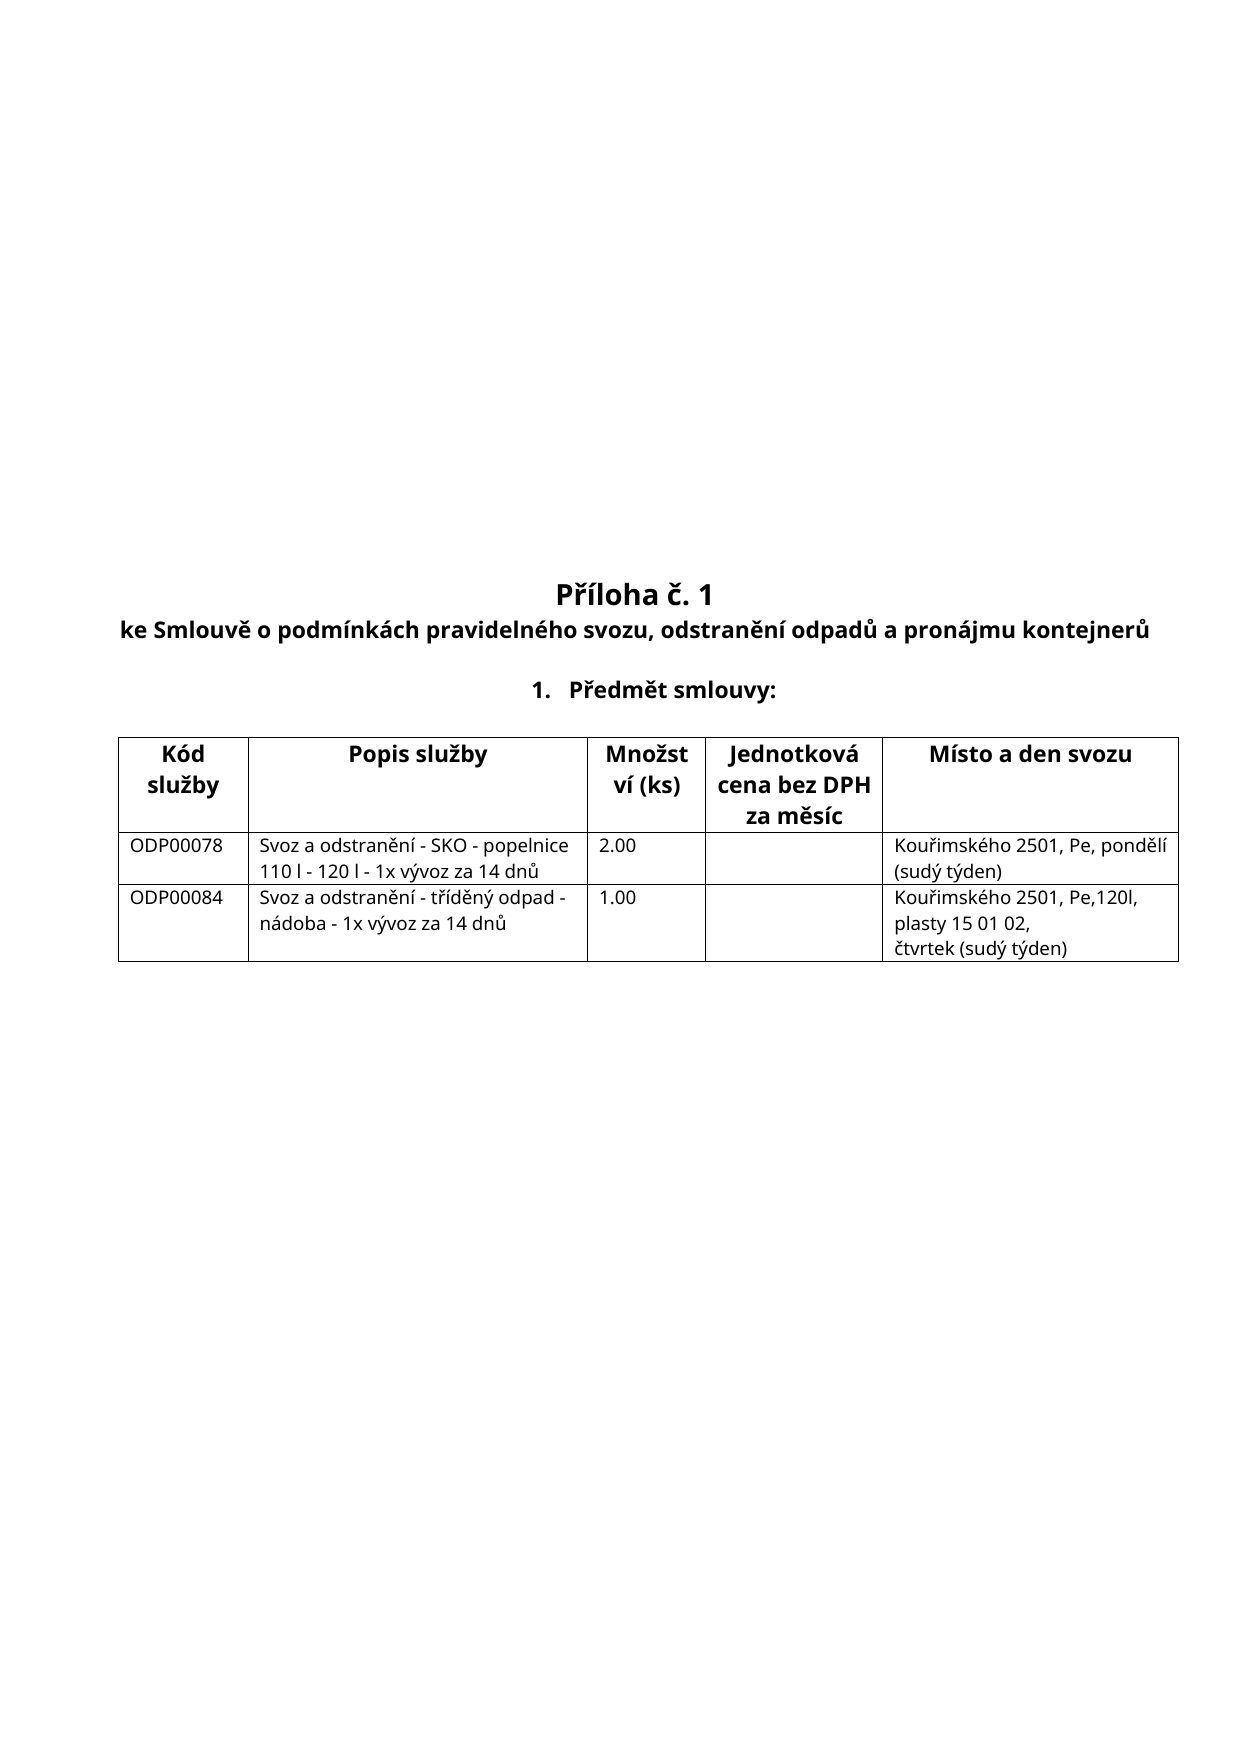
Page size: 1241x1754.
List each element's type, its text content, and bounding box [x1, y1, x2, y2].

table_header Popis služby [249, 738, 587, 832]
table_cell 1.00 [588, 885, 705, 961]
table_header Kód služby [119, 738, 248, 832]
text Příloha č. 1 [89, 574, 1181, 614]
table_cell [706, 833, 882, 884]
table_cell 2.00 [588, 833, 705, 884]
table_cell Kouřimského 2501, Pe, pondělí (sudý týden) [883, 833, 1178, 884]
table_header Jednotková cena bez DPH za měsíc [706, 738, 882, 832]
list Předmět smlouvy: [126, 674, 1181, 706]
table_cell ODP00084 [119, 885, 248, 961]
table_cell Svoz a odstranění - tříděný odpad - nádoba - 1x vývoz za 14 dnů [249, 885, 587, 961]
table_header Místo a den svozu [883, 738, 1178, 832]
table_cell Svoz a odstranění - SKO - popelnice 110 l - 120 l - 1x vývoz za 14 dnů [249, 833, 587, 884]
table_cell ODP00078 [119, 833, 248, 884]
text ke Smlouvě o podmínkách pravidelného svozu, odstranění odpadů a pronájmu kontejnerů [89, 614, 1181, 646]
table_cell [706, 885, 882, 961]
table_cell Kouřimského 2501, Pe,120l, plasty 15 01 02, čtvrtek (sudý týden) [883, 885, 1178, 961]
table_header Množství (ks) [588, 738, 705, 832]
